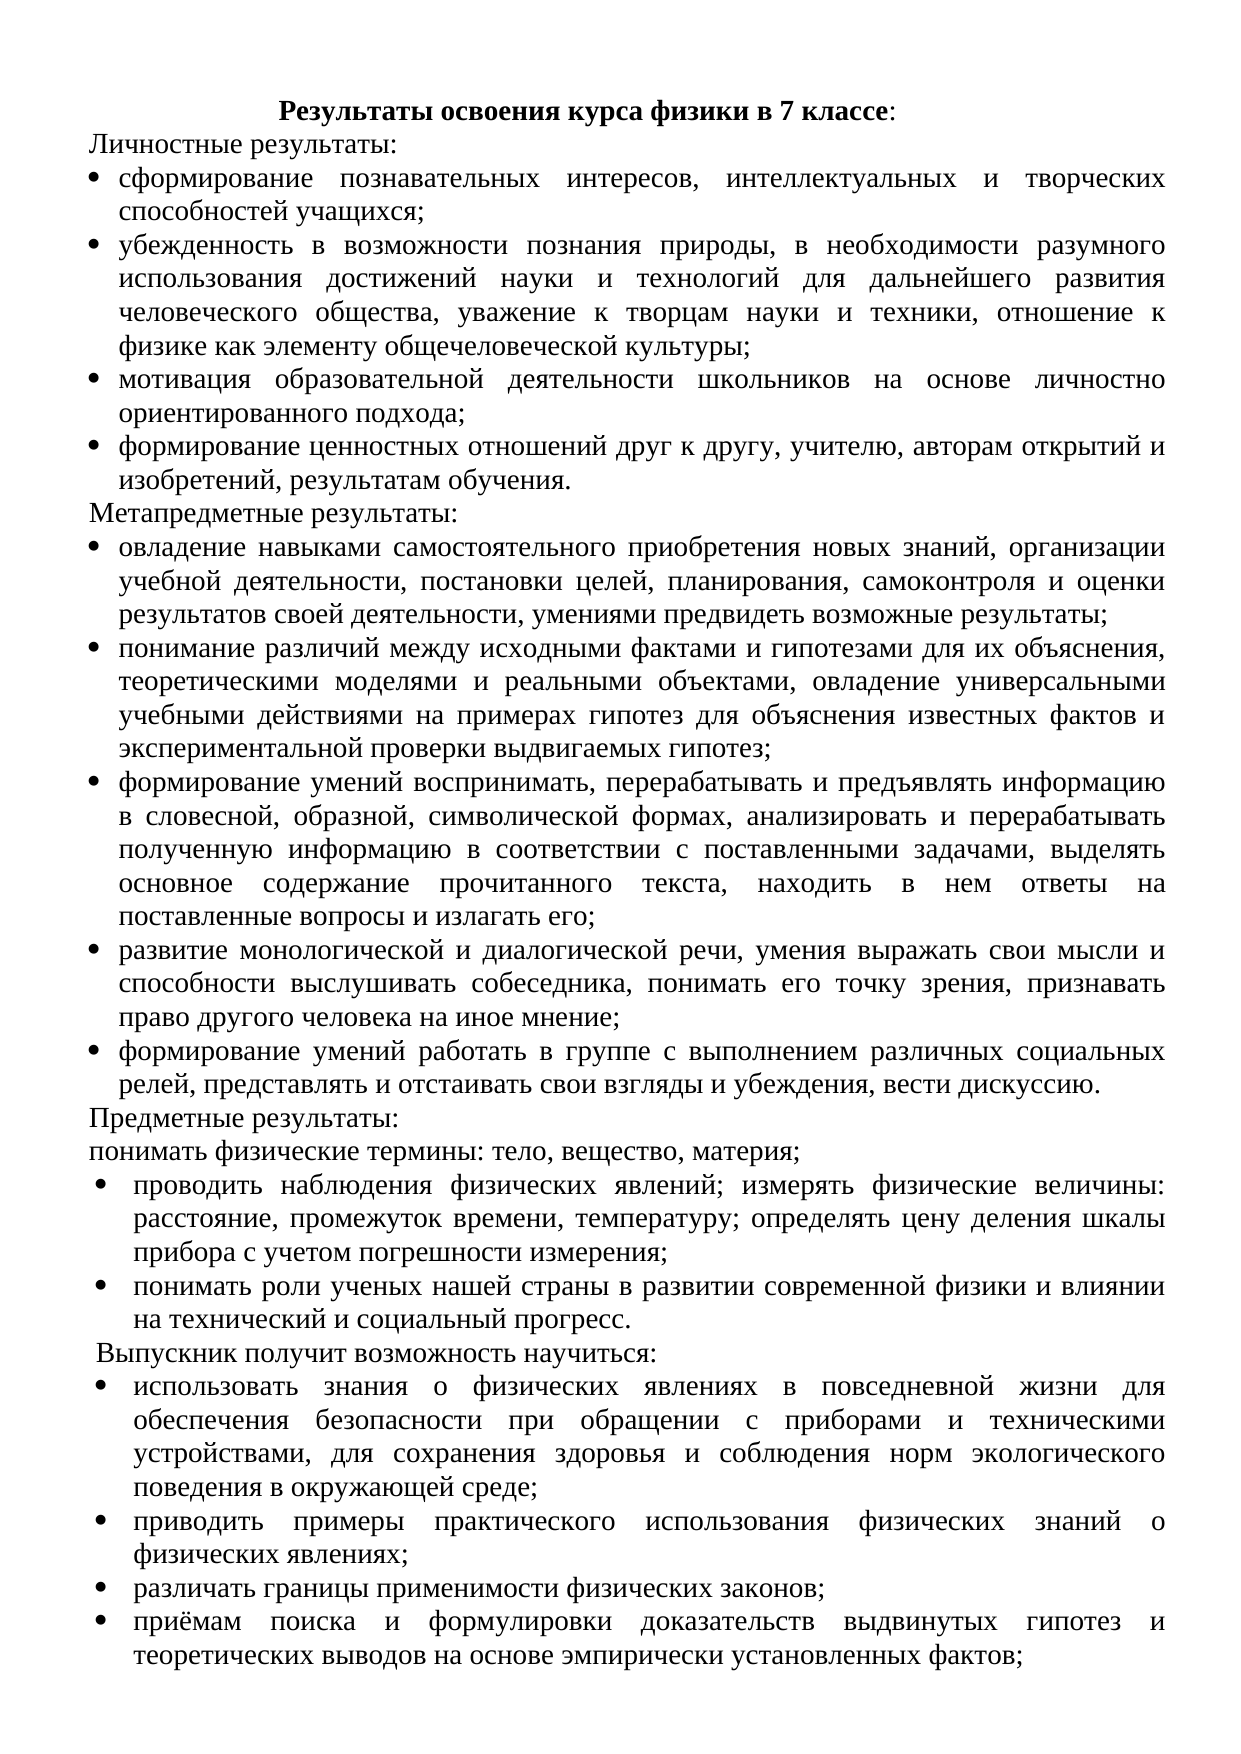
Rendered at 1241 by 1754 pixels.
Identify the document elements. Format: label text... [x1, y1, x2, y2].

list приводить примеры практического использования физических знаний о физических явлениях; [96, 1503, 1166, 1570]
list формирование ценностных отношений друг к другу, учителю, авторам открытий и изобретений, результатам обучения. [89, 428, 1166, 496]
list приёмам поиска и формулировки доказательств выдвинутых гипотез и теоретических выводов на основе эмпирически установленных фактов; [96, 1603, 1166, 1671]
text Метапредметные результаты: [89, 496, 1166, 529]
list формирование умений воспринимать, перерабатывать и предъявлять информацию в словесной, образной, символической формах, анализировать и перерабатывать полученную информацию в соответствии с поставленными задачами, выделять основное содержание прочитанного текста, находить в нем ответы на поставленные вопросы и излагать его; [89, 764, 1166, 932]
list использовать знания о физических явлениях в повседневной жизни для обеспечения безопасности при обращении с приборами и техническими устройствами, для сохранения здоровья и соблюдения норм экологического поведения в окружающей среде; [96, 1368, 1166, 1503]
list различать границы применимости физических законов; [96, 1570, 1166, 1603]
list понимать роли ученых нашей страны в развитии современной физики и влиянии на технический и социальный прогресс. [96, 1268, 1166, 1335]
list овладение навыками самостоятельного приобретения новых знаний, организации учебной деятельности, постановки целей, планирования, самоконтроля и оценки результатов своей деятельности, умениями предвидеть возможные результаты; [89, 529, 1166, 630]
text Предметные результаты: [89, 1100, 1166, 1133]
list сформирование познавательных интересов, интеллектуальных и творческих способностей учащихся; [89, 160, 1166, 227]
list понимание различий между исходными фактами и гипотезами для их объяснения, теоретическими моделями и реальными объектами, овладение универсальными учебными действиями на примерах гипотез для объяснения известных фактов и экспериментальной проверки выдвигаемых гипотез; [89, 630, 1166, 764]
text понимать физические термины: тело, вещество, материя; [89, 1133, 1166, 1167]
list убежденность в возможности познания природы, в необходимости разумного использования достижений науки и технологий для дальнейшего развития человеческого общества, уважение к творцам науки и техники, отношение к физике как элементу общечеловеческой культуры; [89, 227, 1166, 361]
text Выпускник получит возможность научиться: [96, 1335, 1166, 1368]
text Личностные результаты: [89, 126, 1166, 160]
list формирование умений работать в группе с выполнением различных социальных релей, представлять и отстаивать свои взгляды и убеждения, вести дискуссию. [89, 1033, 1166, 1100]
text Результаты освоения курса физики в 7 классе: [89, 93, 1166, 126]
list проводить наблюдения физических явлений; измерять физические величины: расстояние, промежуток времени, температуру; определять цену деления шкалы прибора с учетом погрешности измерения; [96, 1167, 1166, 1268]
list развитие монологической и диалогической речи, умения выражать свои мысли и способности выслушивать собеседника, понимать его точку зрения, признавать право другого человека на иное мнение; [89, 932, 1166, 1033]
list мотивация образовательной деятельности школьников на основе личностно ориентированного подхода; [89, 361, 1166, 428]
